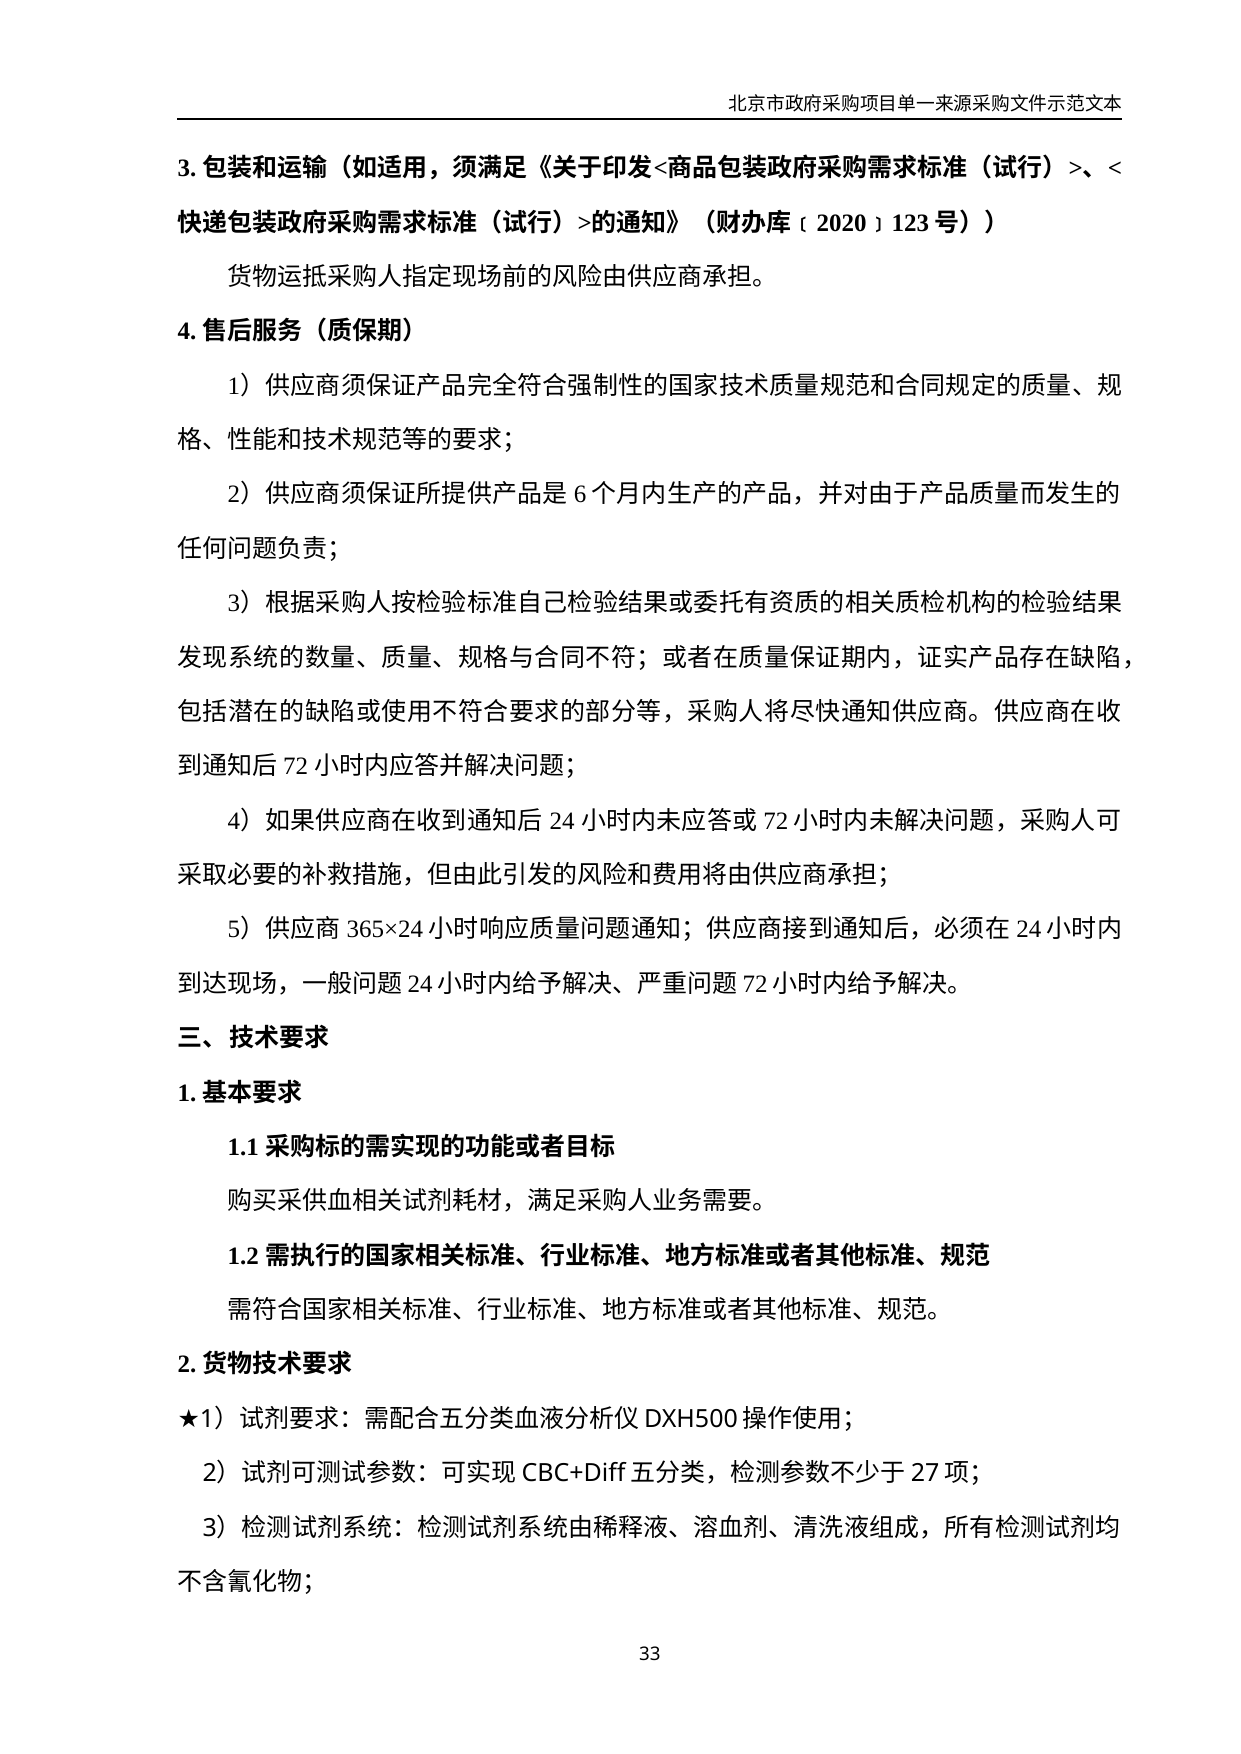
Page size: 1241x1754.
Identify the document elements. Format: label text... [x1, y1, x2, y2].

text 1.2 需执行的国家相关标准、行业标准、地方标准或者其他标准、规范 [177, 1235, 1122, 1271]
text 1）供应商须保证产品完全符合强制性的国家技术质量规范和合同规定的质量、规格、性能和技术规范等的要求； [177, 365, 1122, 456]
text ★1）试剂要求：需配合五分类血液分析仪DXH500操作使用； [177, 1398, 1122, 1434]
text 3. 包装和运输（如适用，须满足《关于印发<商品包装政府采购需求标准（试行）>、<快递包装政府采购需求标准（试行）>的通知》（财办库﹝2020﹞123号）） [177, 148, 1122, 238]
text 2）试剂可测试参数：可实现CBC+Diff五分类，检测参数不少于27项； [177, 1453, 1122, 1489]
text 需符合国家相关标准、行业标准、地方标准或者其他标准、规范。 [177, 1289, 1122, 1326]
text 5）供应商365×24小时响应质量问题通知；供应商接到通知后，必须在24小时内到达现场，一般问题24小时内给予解决、严重问题72小时内给予解决。 [177, 909, 1122, 999]
text 1.1 采购标的需实现的功能或者目标 [177, 1126, 1122, 1163]
text 4）如果供应商在收到通知后 24 小时内未应答或72小时内未解决问题，采购人可采取必要的补救措施，但由此引发的风险和费用将由供应商承担； [177, 800, 1122, 891]
text 3）检测试剂系统：检测试剂系统由稀释液、溶血剂、清洗液组成，所有检测试剂均不含氰化物； [177, 1507, 1122, 1598]
text 1. 基本要求 [177, 1072, 1122, 1108]
text 2. 货物技术要求 [177, 1344, 1122, 1380]
text 4. 售后服务（质保期） [177, 311, 1122, 347]
text 2）供应商须保证所提供产品是6个月内生产的产品，并对由于产品质量而发生的任何问题负责； [177, 474, 1122, 564]
text 货物运抵采购人指定现场前的风险由供应商承担。 [177, 256, 1122, 293]
text 3）根据采购人按检验标准自己检验结果或委托有资质的相关质检机构的检验结果，发现系统的数量、质量、规格与合同不符；或者在质量保证期内，证实产品存在缺陷，包括潜在的缺陷或使用不符合要求的部分等，采购人将尽快通知供应商。供应商在收到通知后 72 小时内应答并解决问题； [177, 583, 1122, 782]
text 购买采供血相关试剂耗材，满足采购人业务需要。 [177, 1181, 1122, 1217]
list 技术要求 [177, 1018, 1122, 1054]
